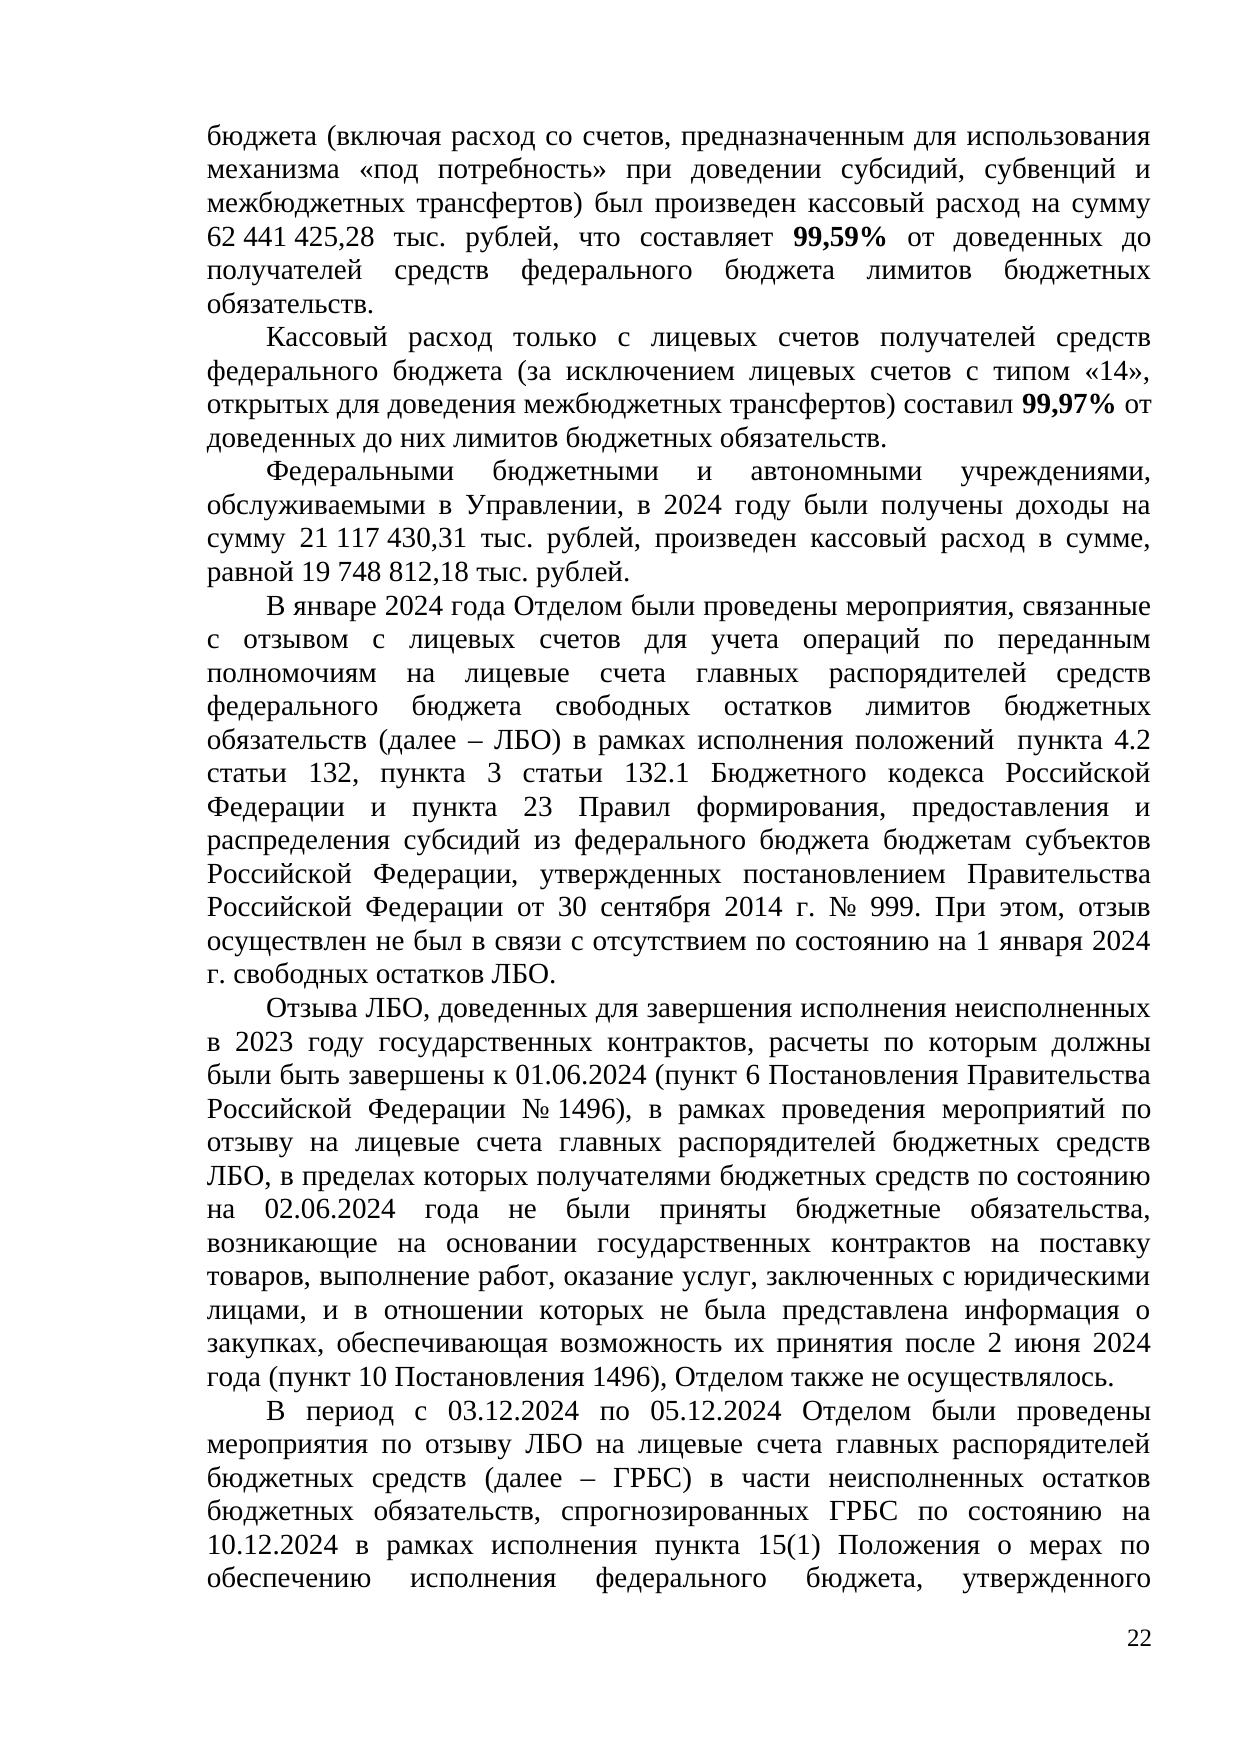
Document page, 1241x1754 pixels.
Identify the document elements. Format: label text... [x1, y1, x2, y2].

text Федеральными бюджетными и автономными учреждениями, обслуживаемыми в Управлении, в 2024 году были получены доходы на сумму 21 117 430,31 тыс. рублей, произведен кассовый расход в сумме, равной 19 748 812,18 тыс. рублей. [207, 453, 1152, 588]
text Кассовый расход только с лицевых счетов получателей средств федерального бюджета (за исключением лицевых счетов с типом «14», открытых для доведения межбюджетных трансфертов) составил 99,97% от доведенных до них лимитов бюджетных обязательств. [207, 319, 1152, 453]
text Отзыва ЛБО, доведенных для завершения исполнения неисполненных в 2023 году государственных контрактов, расчеты по которым должны были быть завершены к 01.06.2024 (пункт 6 Постановления Правительства Российской Федерации № 1496), в рамках проведения мероприятий по отзыву на лицевые счета главных распорядителей бюджетных средств ЛБО, в пределах которых получателями бюджетных средств по состоянию на 02.06.2024 года не были приняты бюджетные обязательства, возникающие на основании государственных контрактов на поставку товаров, выполнение работ, оказание услуг, заключенных с юридическими лицами, и в отношении которых не была представлена информация о закупках, обеспечивающая возможность их принятия после 2 июня 2024 года (пункт 10 Постановления 1496), Отделом также не осуществлялось. [207, 990, 1152, 1393]
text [207, 118, 1152, 319]
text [207, 1393, 1152, 1594]
text В январе 2024 года Отделом были проведены мероприятия, связанные с отзывом с лицевых счетов для учета операций по переданным полномочиям на лицевые счета главных распорядителей средств федерального бюджета свободных остатков лимитов бюджетных обязательств (далее – ЛБО) в рамках исполнения положений пункта 4.2 статьи 132, пункта 3 статьи 132.1 Бюджетного кодекса Российской Федерации и пункта 23 Правил формирования, предоставления и распределения субсидий из федерального бюджета бюджетам субъектов Российской Федерации, утвержденных постановлением Правительства Российской Федерации от 30 сентября 2014 г. № 999. При этом, отзыв осуществлен не был в связи с отсутствием по состоянию на 1 января 2024 г. свободных остатков ЛБО. [207, 588, 1152, 990]
